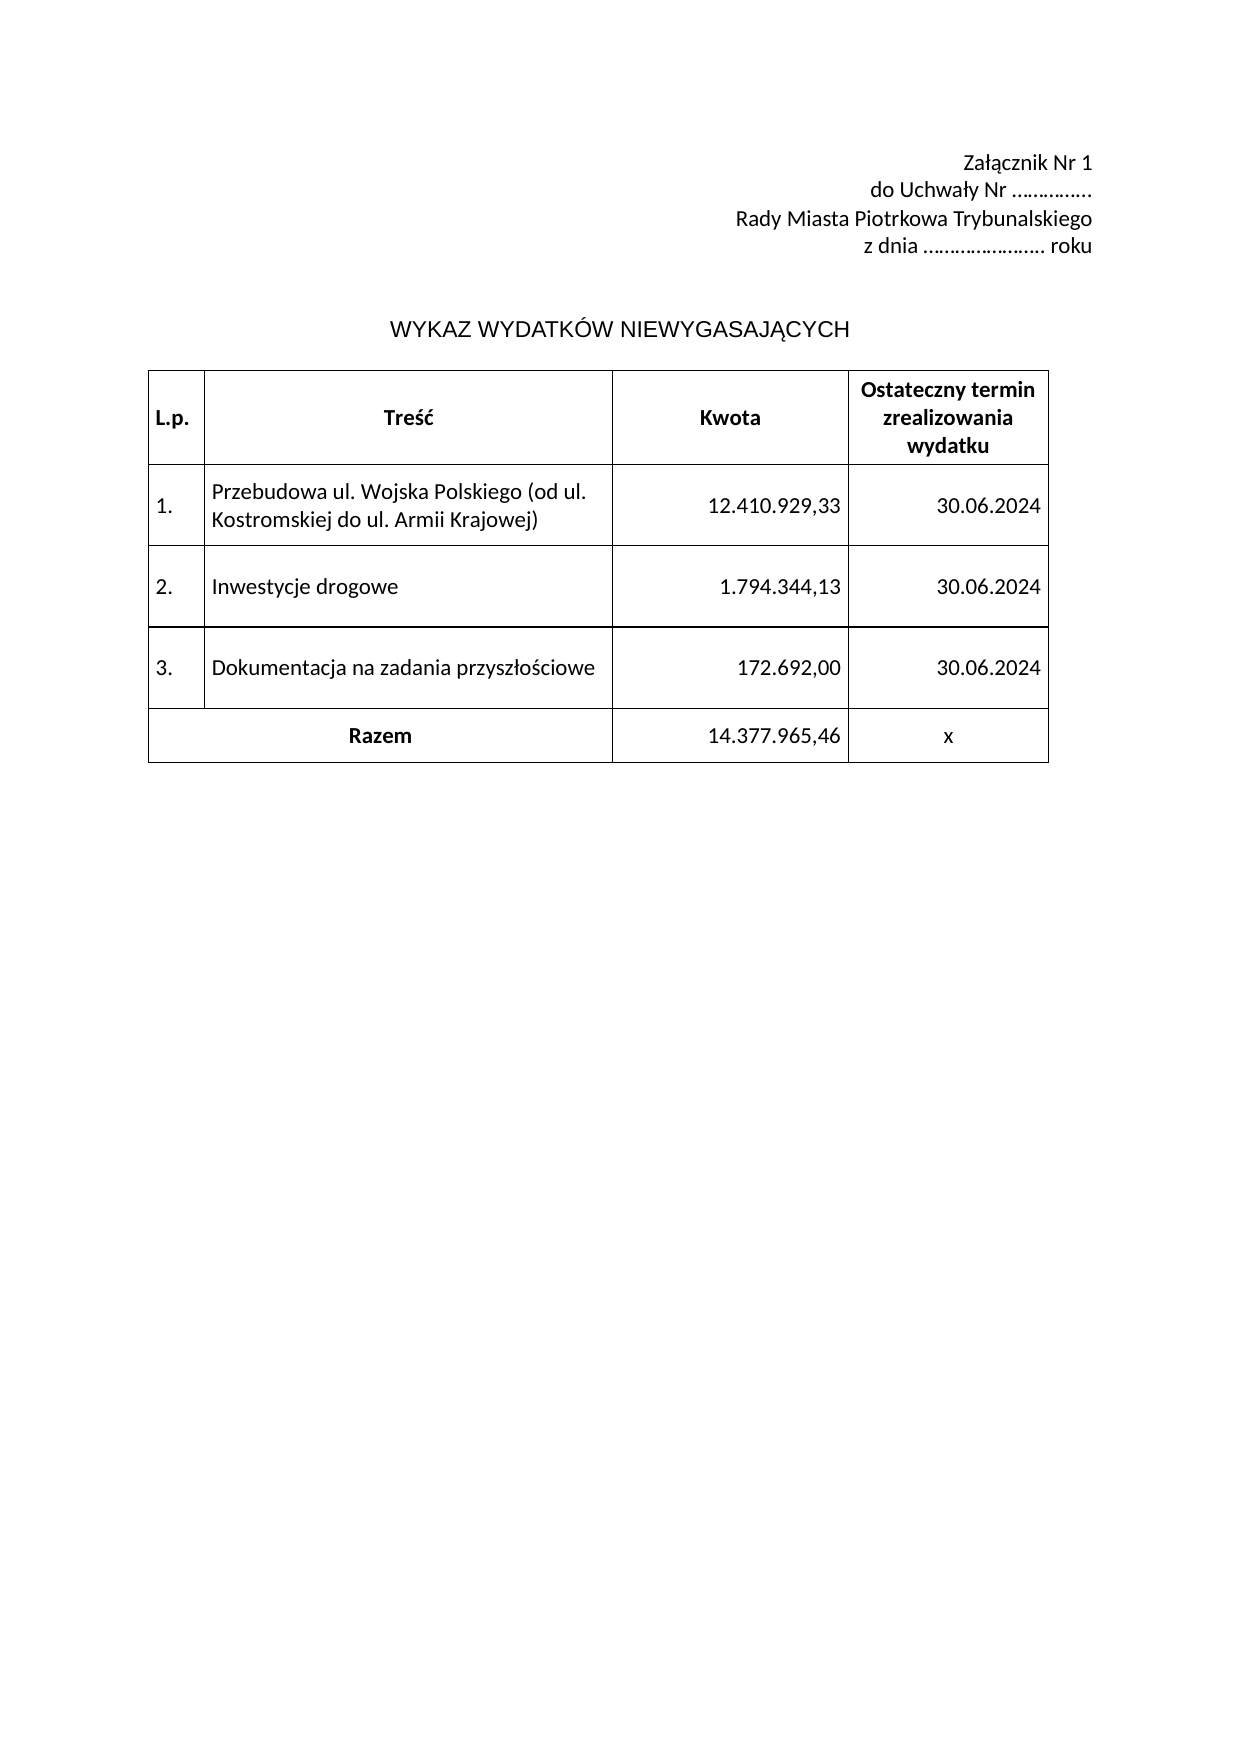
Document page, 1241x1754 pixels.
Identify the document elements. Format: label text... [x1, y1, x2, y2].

table_cell 2. [149, 546, 204, 626]
table_cell Inwestycje drogowe [205, 546, 612, 626]
table_cell x [849, 709, 1048, 762]
text z dnia ………………….. roku [148, 232, 1093, 260]
table_cell Przebudowa ul. Wojska Polskiego (od ul. Kostromskiej do ul. Armii Krajowej) [205, 465, 612, 545]
table_cell 1. [149, 465, 204, 545]
table_cell 30.06.2024 [849, 465, 1048, 545]
text Załącznik Nr 1 [148, 148, 1093, 176]
table_cell 30.06.2024 [849, 628, 1048, 708]
table_header Treść [205, 371, 612, 464]
table_cell 172.692,00 [613, 628, 848, 708]
table_cell Dokumentacja na zadania przyszłościowe [205, 628, 612, 708]
table_header L.p. [149, 371, 204, 464]
table_cell 3. [149, 628, 204, 708]
table_header Ostateczny termin zrealizowania wydatku [849, 371, 1048, 464]
table_cell Razem [149, 709, 612, 762]
text WYKAZ WYDATKÓW NIEWYGASAJĄCYCH [148, 316, 1093, 342]
table_header Kwota [613, 371, 848, 464]
text Rady Miasta Piotrkowa Trybunalskiego [148, 204, 1093, 232]
table_cell 14.377.965,46 [613, 709, 848, 762]
table_cell 12.410.929,33 [613, 465, 848, 545]
table_cell 1.794.344,13 [613, 546, 848, 626]
text do Uchwały Nr …………... [148, 176, 1093, 204]
table_cell 30.06.2024 [849, 546, 1048, 626]
